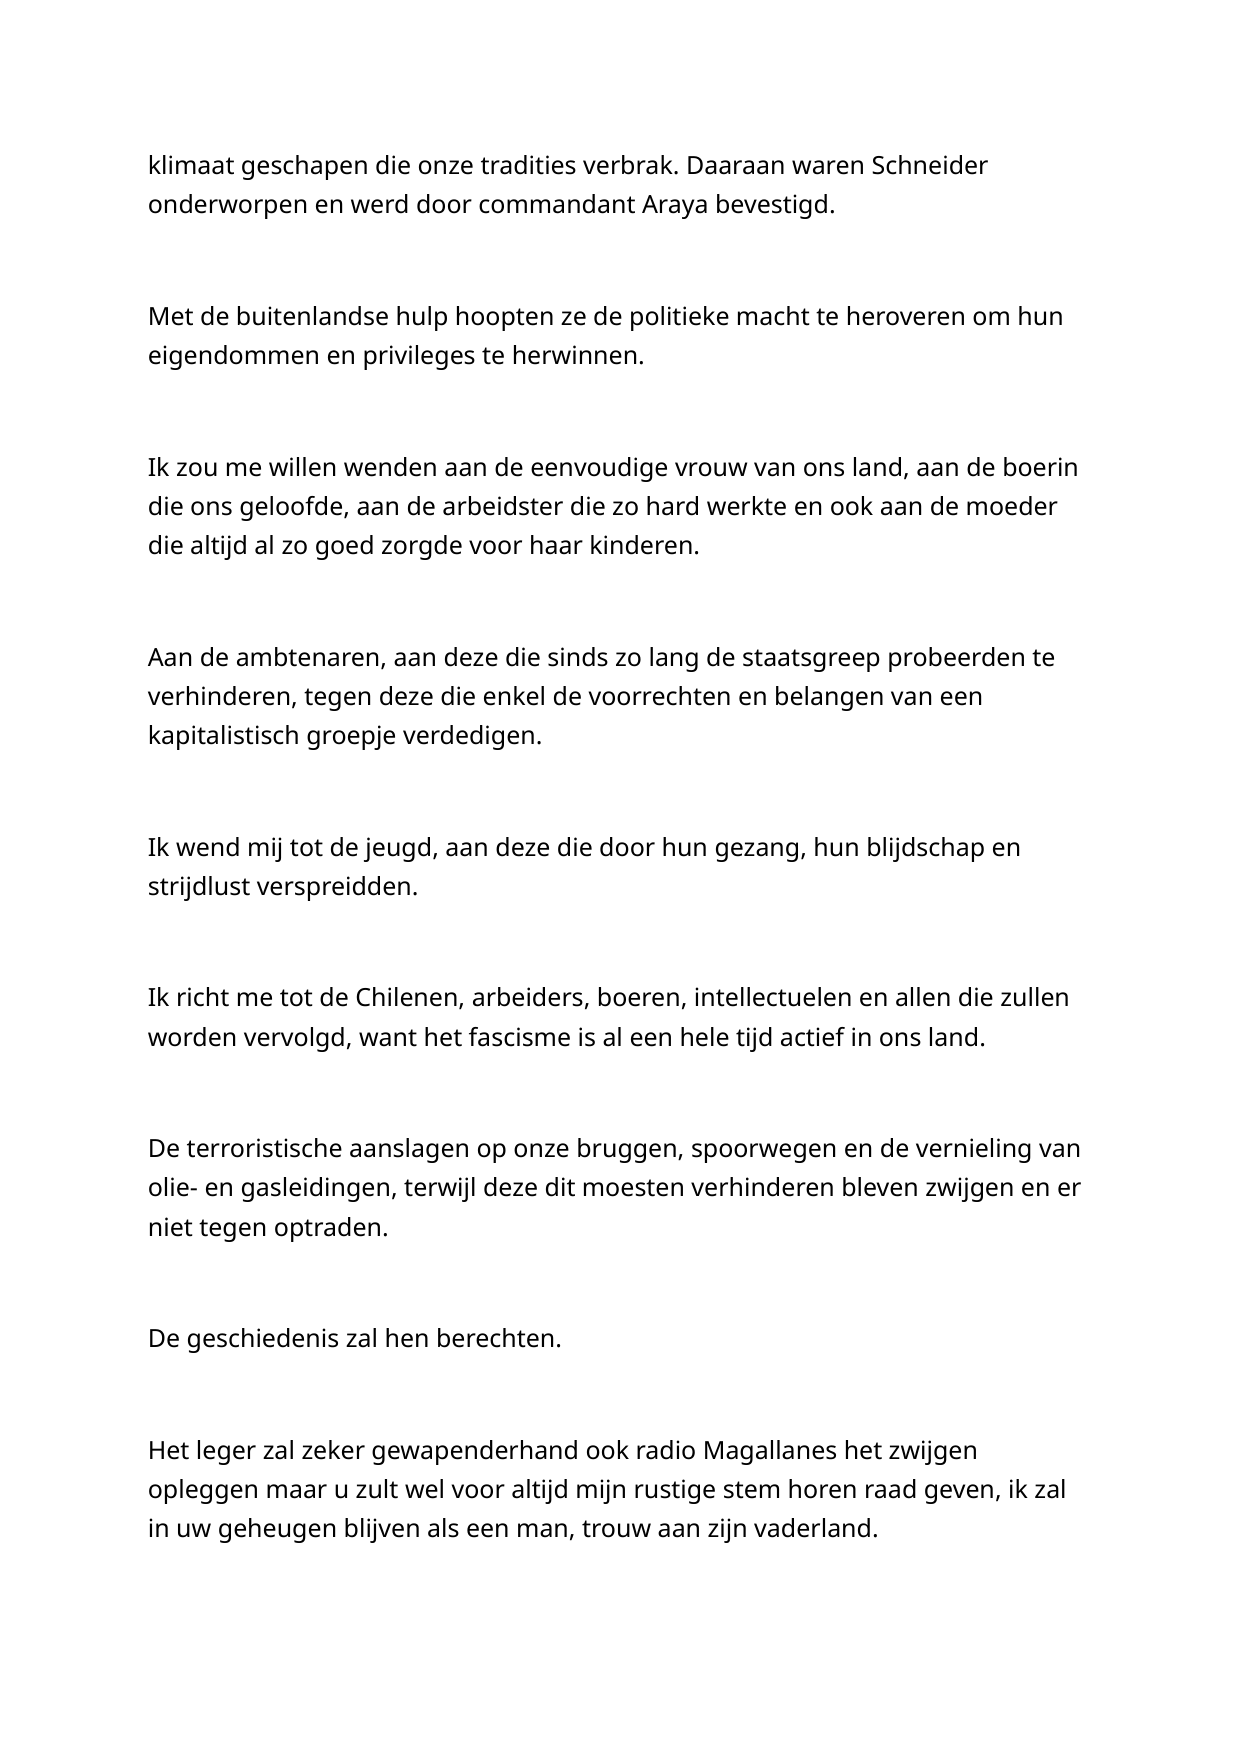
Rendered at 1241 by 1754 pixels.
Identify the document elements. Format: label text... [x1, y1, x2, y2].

text Ik zou me willen wenden aan de eenvoudige vrouw van ons land, aan de boerin die ons geloofde, aan de arbeidster die zo hard werkte en ook aan de moeder die altijd al zo goed zorgde voor haar kinderen. [148, 449, 1093, 562]
text Ik wend mij tot de jeugd, aan deze die door hun gezang, hun blijdschap en strijdlust verspreidden. [148, 829, 1093, 902]
text De terroristische aanslagen op onze bruggen, spoorwegen en de vernieling van olie- en gasleidingen, terwijl deze dit moesten verhinderen bleven zwijgen en er niet tegen optraden. [148, 1131, 1093, 1243]
text De geschiedenis zal hen berechten. [148, 1321, 1093, 1355]
text Aan de ambtenaren, aan deze die sinds zo lang de staatsgreep probeerden te verhinderen, tegen deze die enkel de voorrechten en belangen van een kapitalistisch groepje verdedigen. [148, 639, 1093, 752]
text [148, 148, 1093, 221]
text Het leger zal zeker gewapenderhand ook radio Magallanes het zwijgen opleggen maar u zult wel voor altijd mijn rustige stem horen raad geven, ik zal in uw geheugen blijven als een man, trouw aan zijn vaderland. [148, 1433, 1093, 1545]
text Ik richt me tot de Chilenen, arbeiders, boeren, intellectuelen en allen die zullen worden vervolgd, want het fascisme is al een hele tijd actief in ons land. [148, 980, 1093, 1053]
text Met de buitenlandse hulp hoopten ze de politieke macht te heroveren om hun eigendommen en privileges te herwinnen. [148, 298, 1093, 372]
